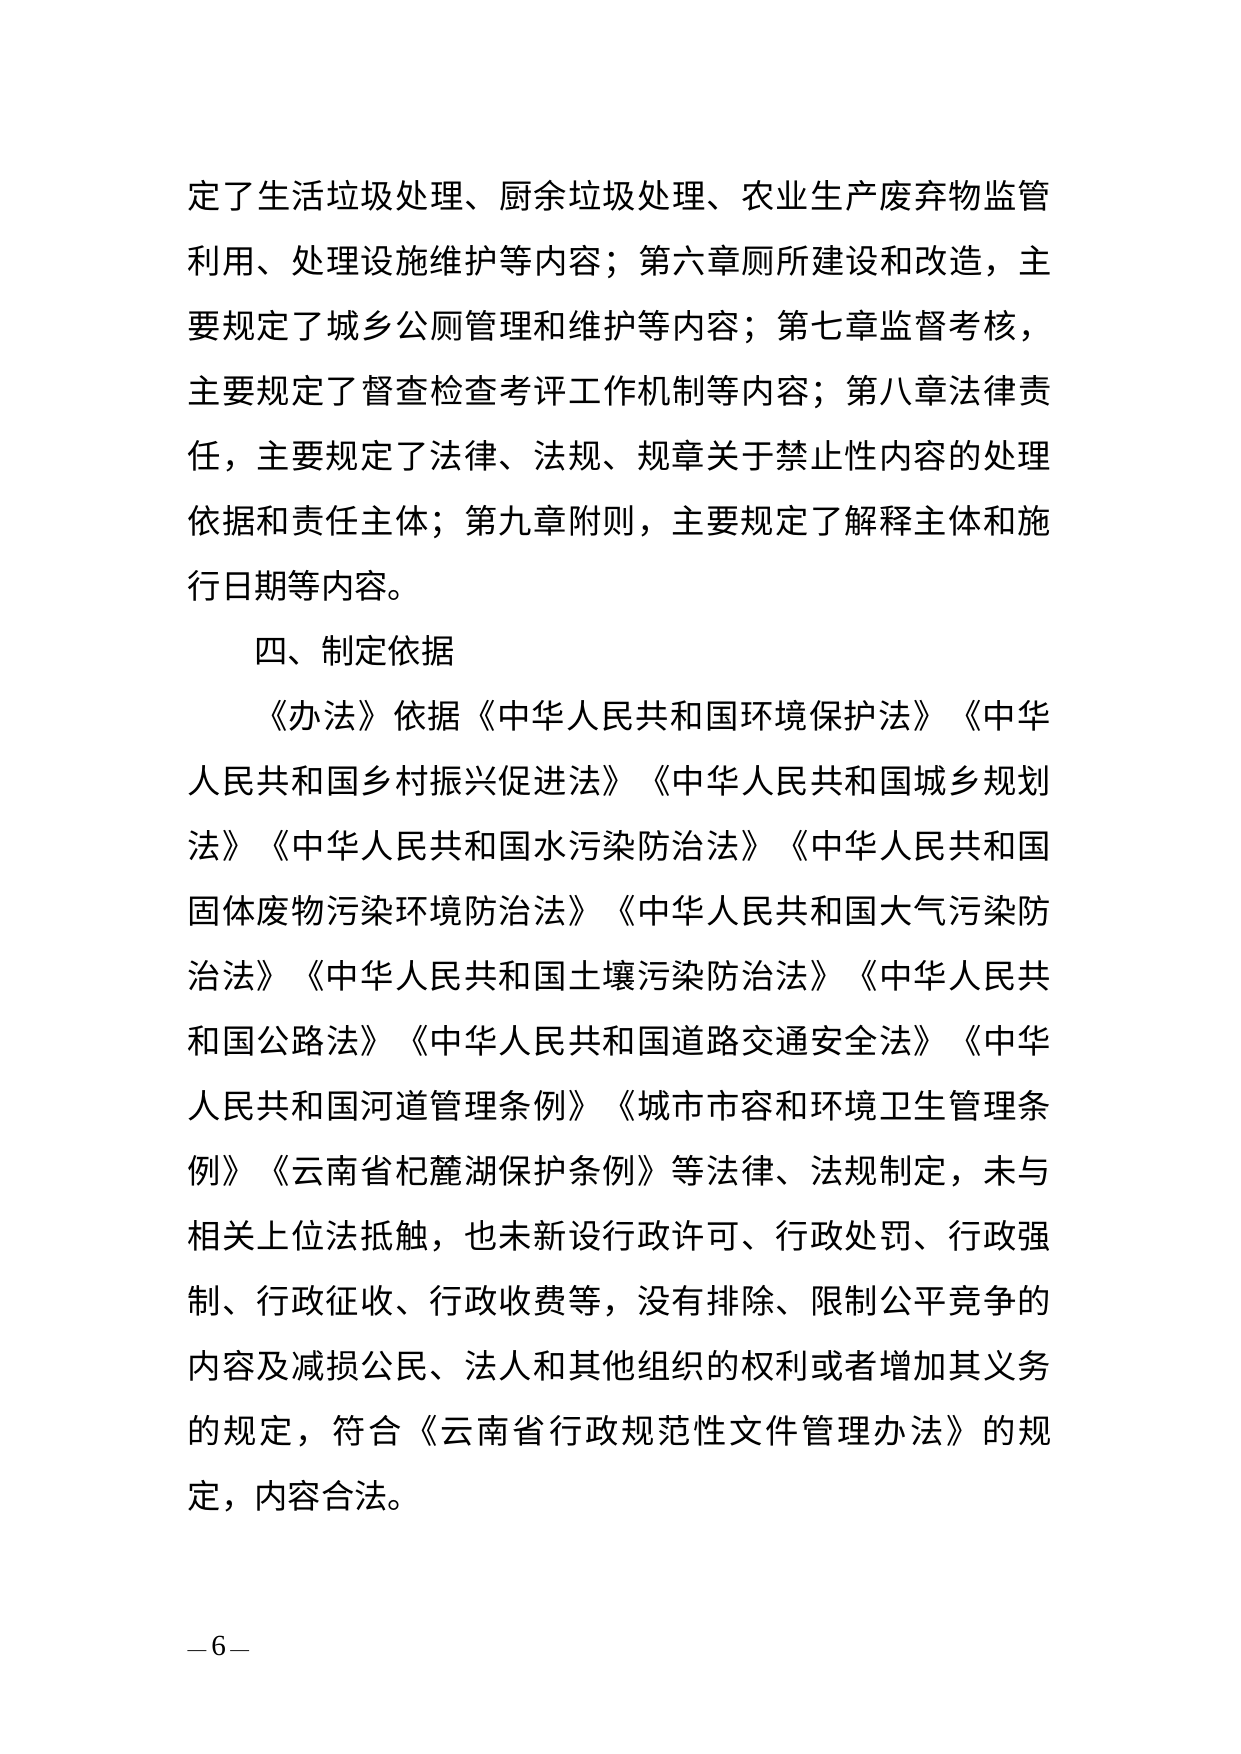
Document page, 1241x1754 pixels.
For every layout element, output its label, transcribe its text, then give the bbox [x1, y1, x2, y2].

text 《办法》依据《中华人民共和国环境保护法》《中华人民共和国乡村振兴促进法》《中华人民共和国城乡规划法》《中华人民共和国水污染防治法》《中华人民共和国固体废物污染环境防治法》《中华人民共和国大气污染防治法》《中华人民共和国土壤污染防治法》《中华人民共和国公路法》《中华人民共和国道路交通安全法》《中华人民共和国河道管理条例》《城市市容和环境卫生管理条例》《云南省杞麓湖保护条例》等法律、法规制定，未与相关上位法抵触，也未新设行政许可、行政处罚、行政强制、行政征收、行政收费等，没有排除、限制公平竞争的内容及减损公民、法人和其他组织的权利或者增加其义务的规定，符合《云南省行政规范性文件管理办法》的规定，内容合法。 [187, 682, 1053, 1527]
text 四、制定依据 [187, 617, 1053, 682]
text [187, 162, 1053, 617]
